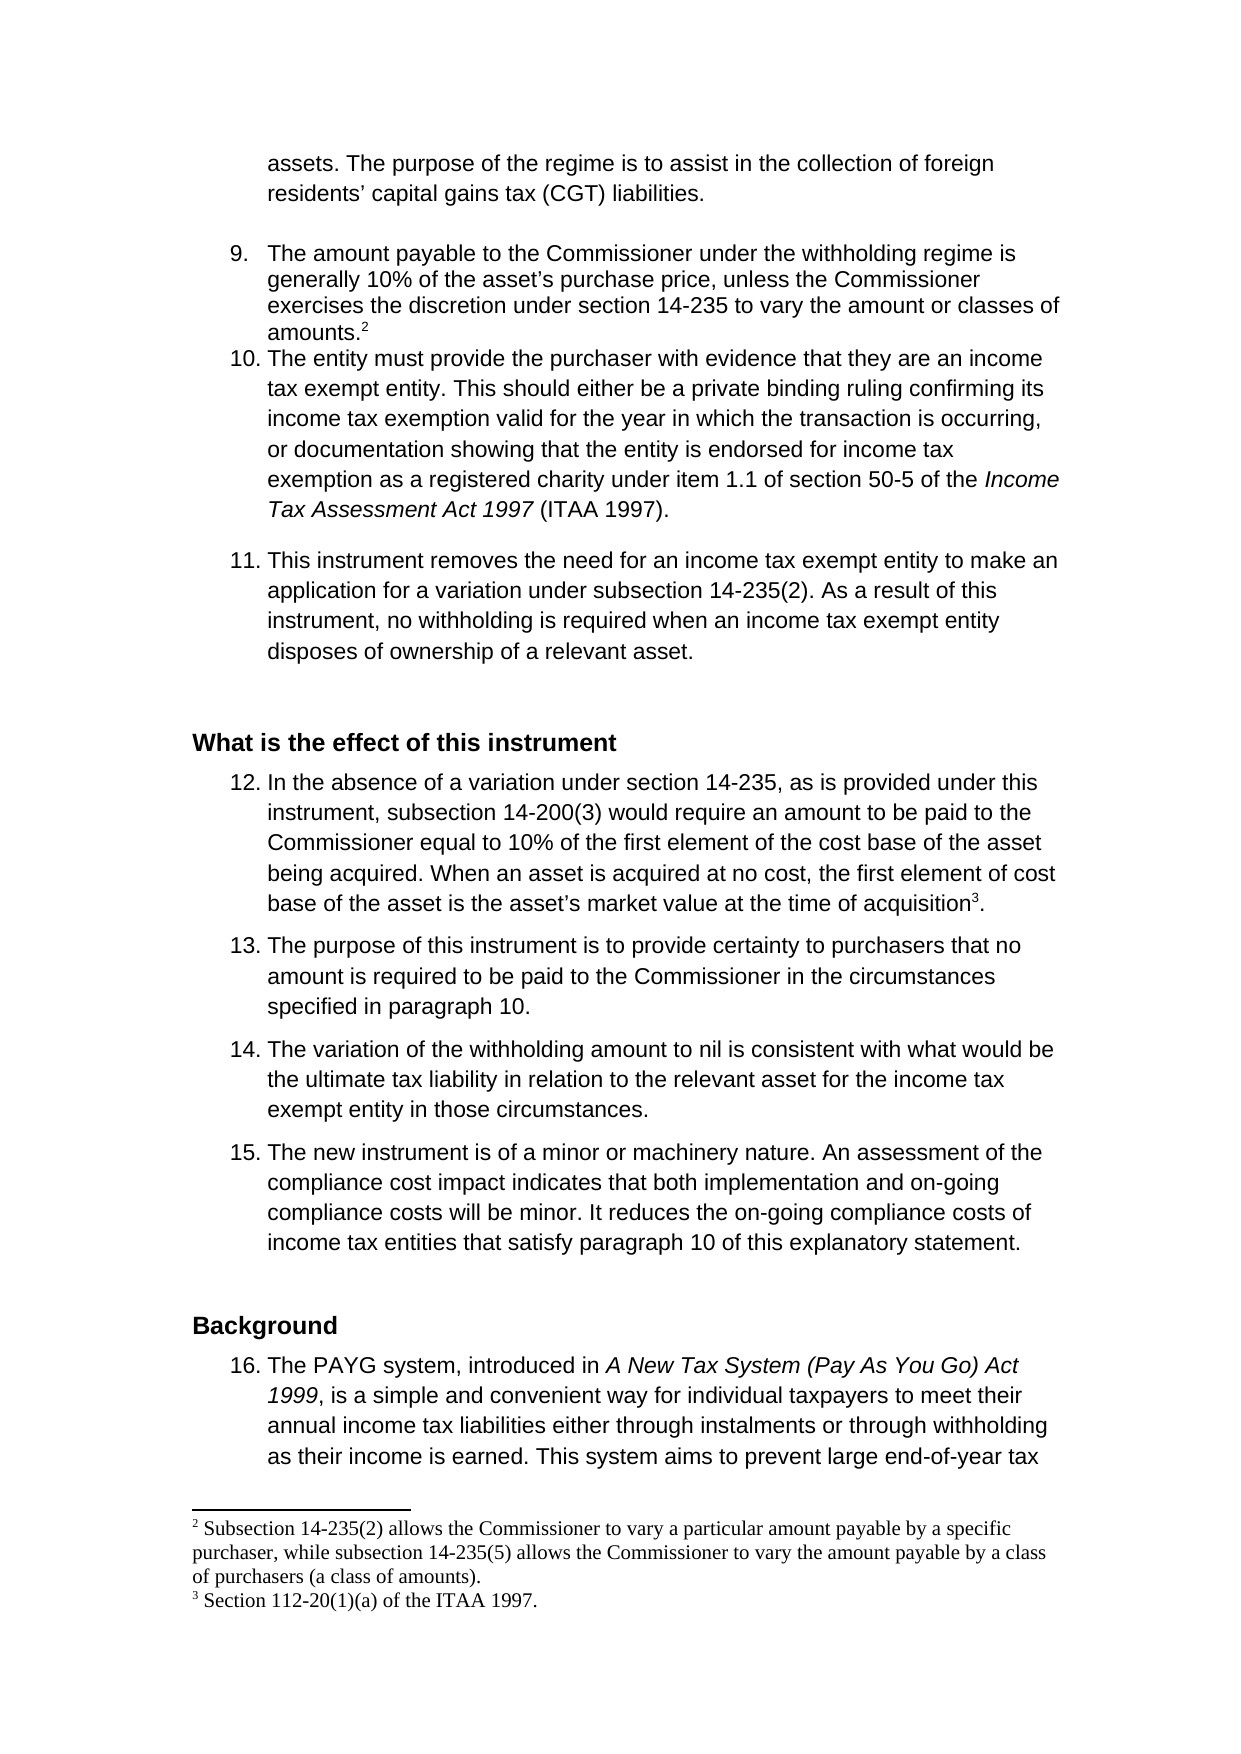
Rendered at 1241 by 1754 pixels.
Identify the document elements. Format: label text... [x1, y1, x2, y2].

list This instrument removes the need for an income tax exempt entity to make an application for a variation under subsection 14-235(2). As a result of this instrument, no withholding is required when an income tax exempt entity disposes of ownership of a relevant asset. [229, 547, 1063, 664]
list The amount payable to the Commissioner under the withholding regime is generally 10% of the asset’s purchase price, unless the Commissioner exercises the discretion under section 14-235 to vary the amount or classes of amounts. [229, 239, 1063, 345]
list The purpose of this instrument is to provide certainty to purchasers that no amount is required to be paid to the Commissioner in the circumstances specified in paragraph 10. [229, 932, 1063, 1019]
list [229, 1352, 1063, 1469]
subtitle Background [192, 1311, 1063, 1339]
list The new instrument is of a minor or machinery nature. An assessment of the compliance cost impact indicates that both implementation and on-going compliance costs will be minor. It reduces the on-going compliance costs of income tax entities that satisfy paragraph 10 of this explanatory statement. [229, 1139, 1063, 1256]
subtitle What is the effect of this instrument [192, 728, 1063, 756]
list The variation of the withholding amount to nil is consistent with what would be the ultimate tax liability in relation to the relevant asset for the income tax exempt entity in those circumstances. [229, 1036, 1063, 1122]
list The entity must provide the purchaser with evidence that they are an income tax exempt entity. This should either be a private binding ruling confirming its income tax exemption valid for the year in which the transaction is occurring, or documentation showing that the entity is endorsed for income tax exemption as a registered charity under item 1.1 of section 50-5 of the Income Tax Assessment Act 1997 (ITAA 1997). [229, 345, 1063, 522]
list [229, 150, 1063, 207]
list In the absence of a variation under section 14-235, as is provided under this instrument, subsection 14-200(3) would require an amount to be paid to the Commissioner equal to 10% of the first element of the cost base of the asset being acquired. When an asset is acquired at no cost, the first element of cost base of the asset is the asset’s market value at the time of acquisition. [229, 769, 1063, 916]
